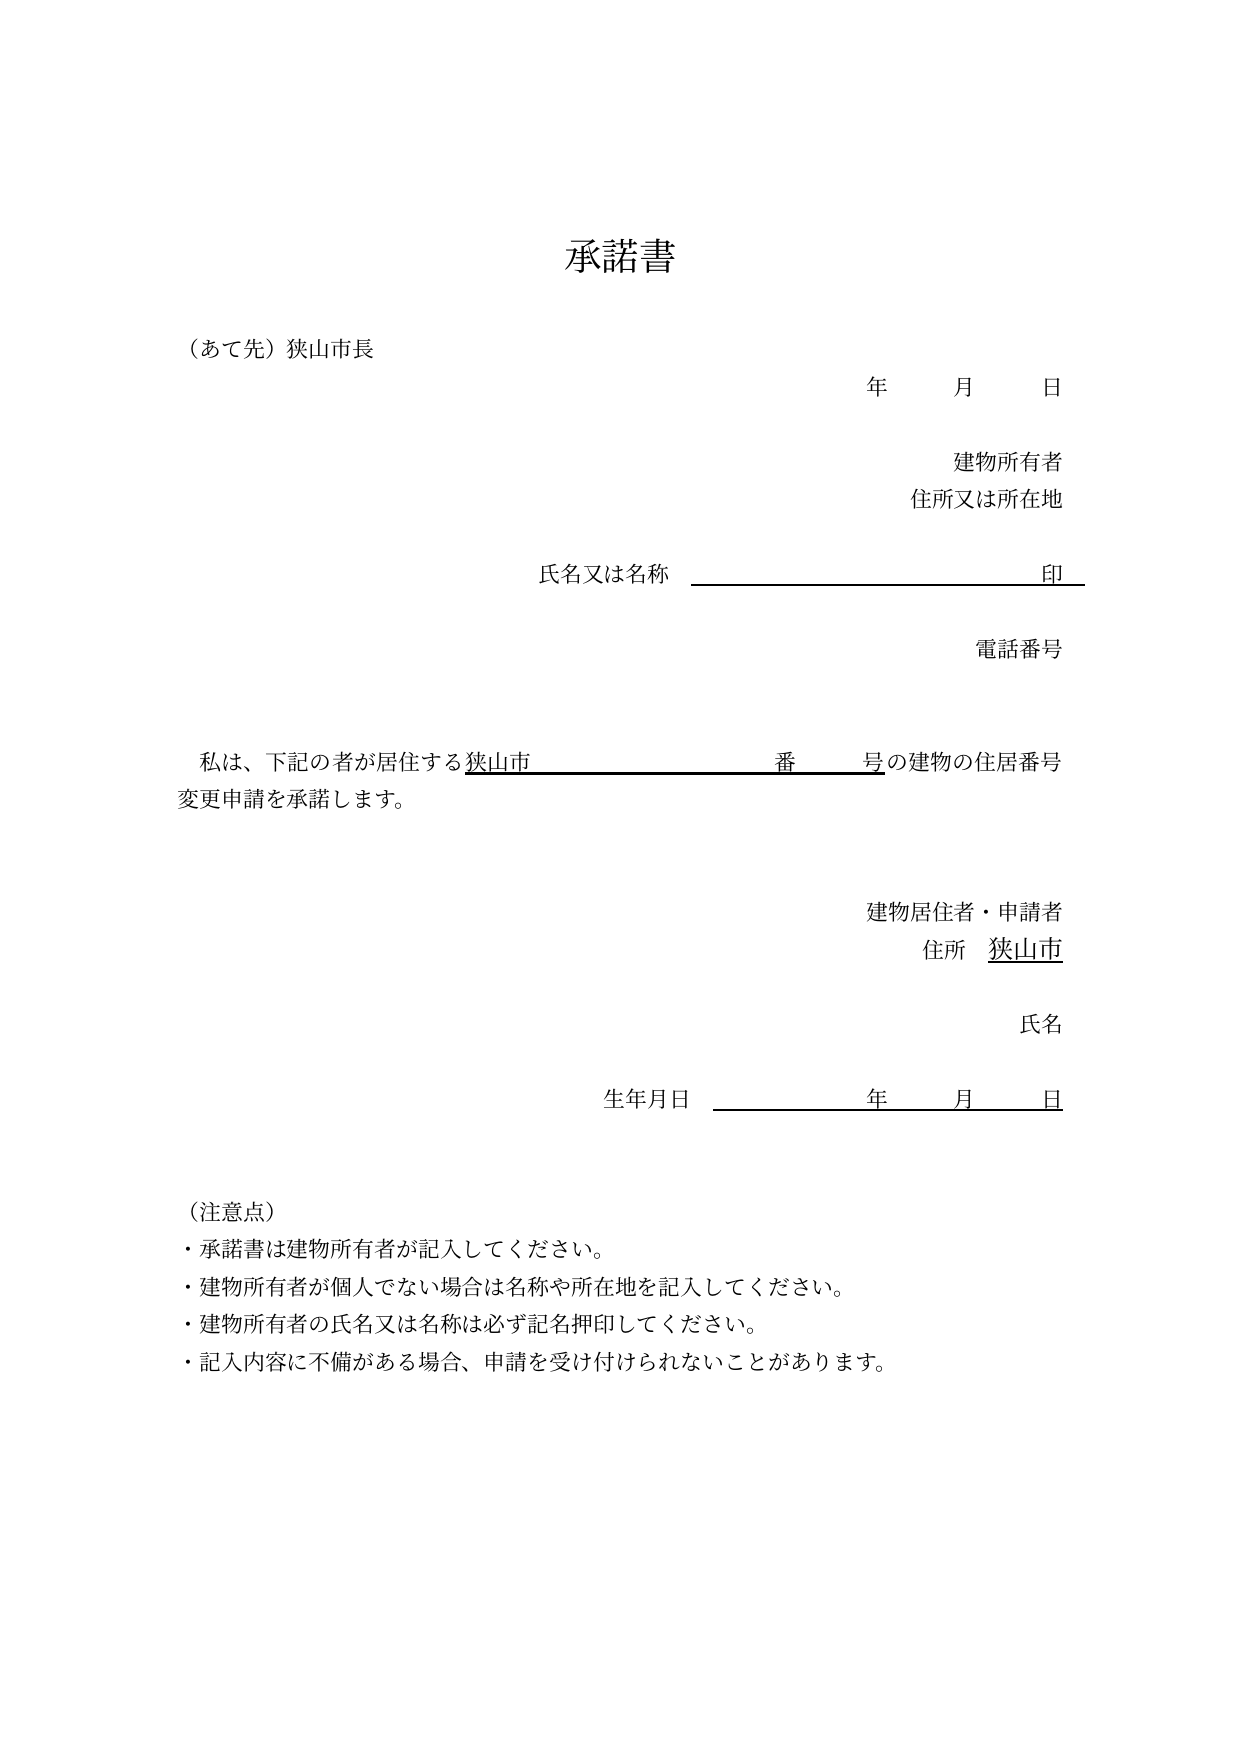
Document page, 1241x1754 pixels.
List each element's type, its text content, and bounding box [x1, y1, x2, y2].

text 電話番号 [177, 629, 1063, 667]
text 建物所有者 [177, 442, 1063, 479]
text 住所 狭山市 [177, 929, 1063, 967]
text 氏名又は名称 印 [177, 554, 1063, 592]
text 承諾書 [177, 217, 1063, 292]
text 住所又は所在地 [177, 479, 1063, 517]
text 氏名 [177, 1004, 1063, 1042]
text ・建物所有者が個人でない場合は名称や所在地を記入してください。 [177, 1267, 1063, 1304]
text ・記入内容に不備がある場合、申請を受け付けられないことがあります。 [177, 1342, 1063, 1379]
text （注意点） [177, 1192, 1063, 1229]
text ・承諾書は建物所有者が記入してください。 [177, 1229, 1063, 1267]
text 年 月 日 [177, 367, 1063, 404]
text 建物居住者・申請者 [177, 892, 1063, 929]
text 私は、下記の者が居住する狭山市 番 号の建物の住居番号変更申請を承諾します。 [177, 742, 1063, 817]
text ・建物所有者の氏名又は名称は必ず記名押印してください。 [177, 1304, 1063, 1342]
text （あて先）狭山市長 [177, 329, 1063, 367]
text 生年月日 年 月 日 [177, 1079, 1063, 1117]
